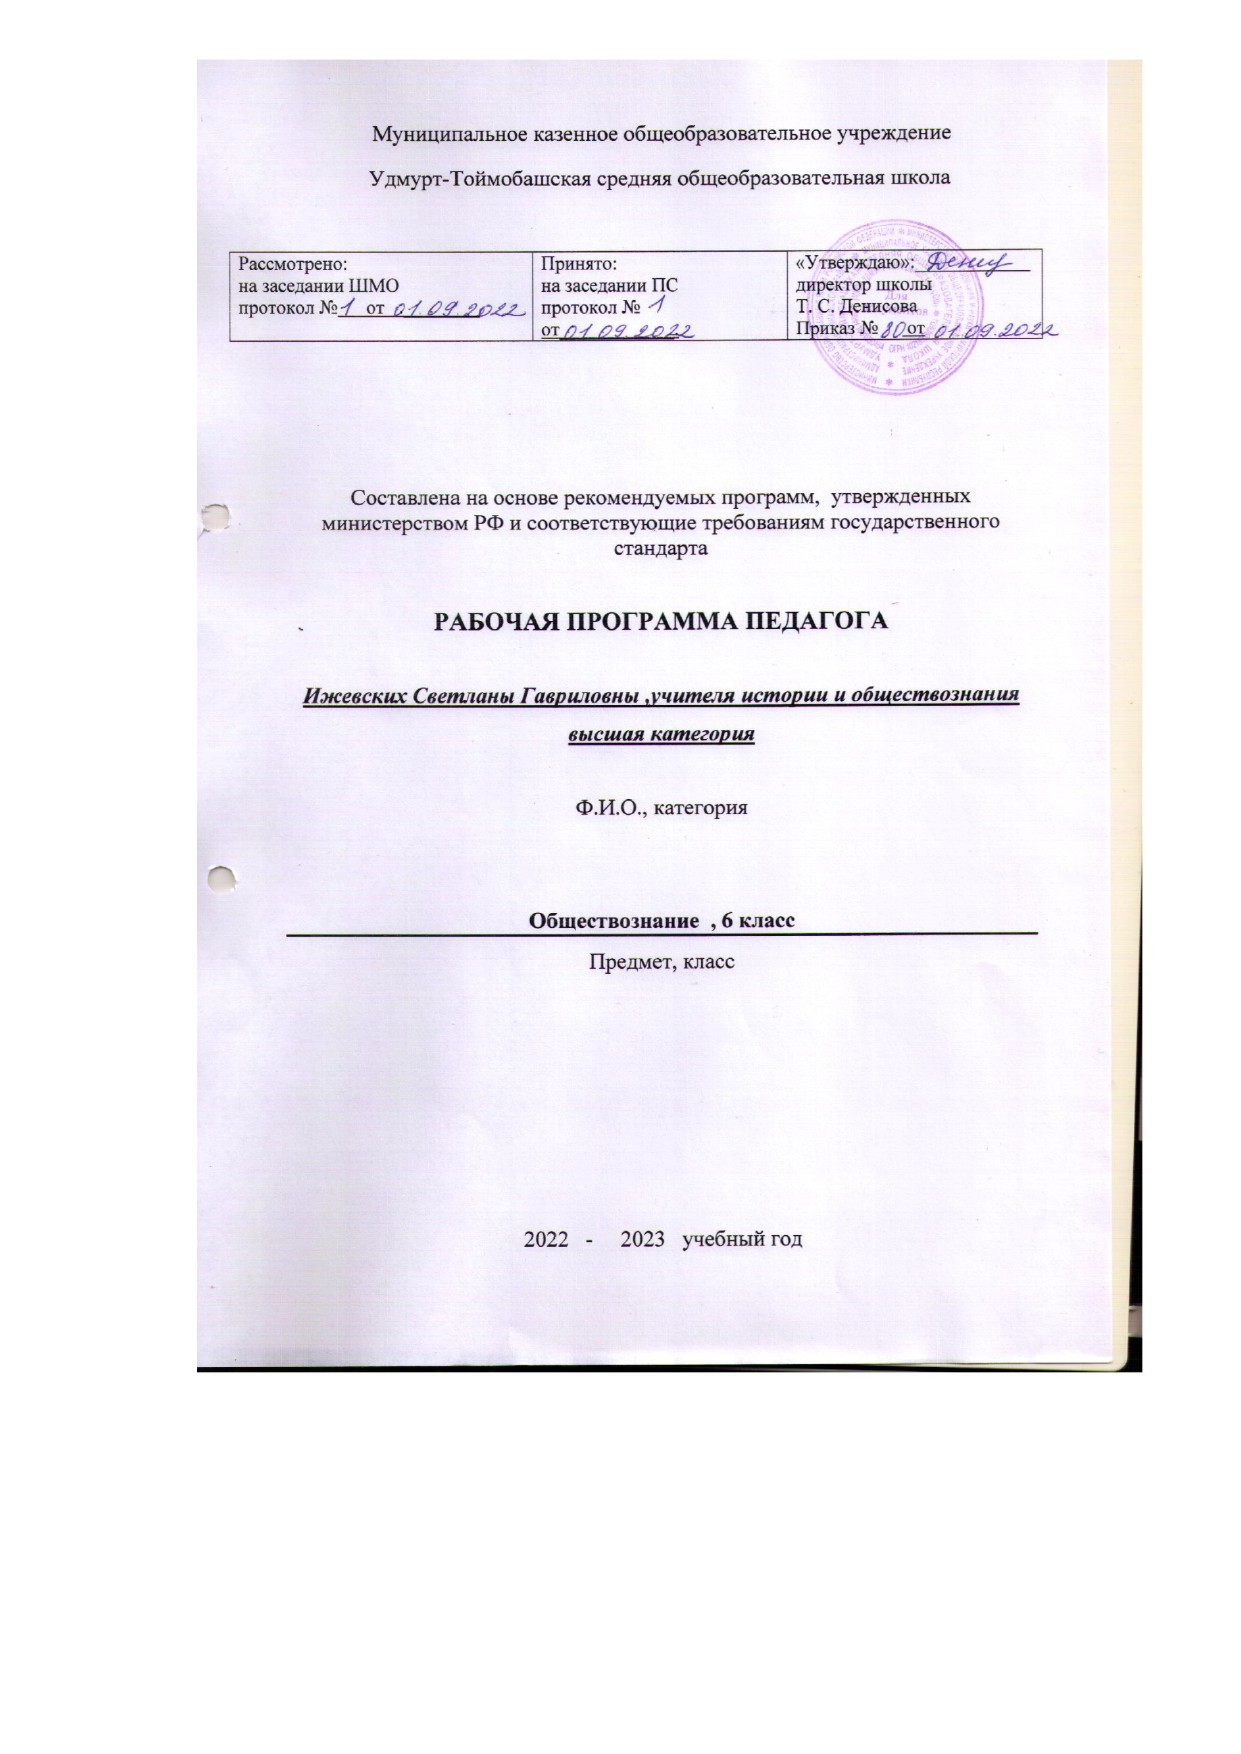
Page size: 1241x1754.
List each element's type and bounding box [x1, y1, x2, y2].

picture [182, 46, 1155, 1383]
